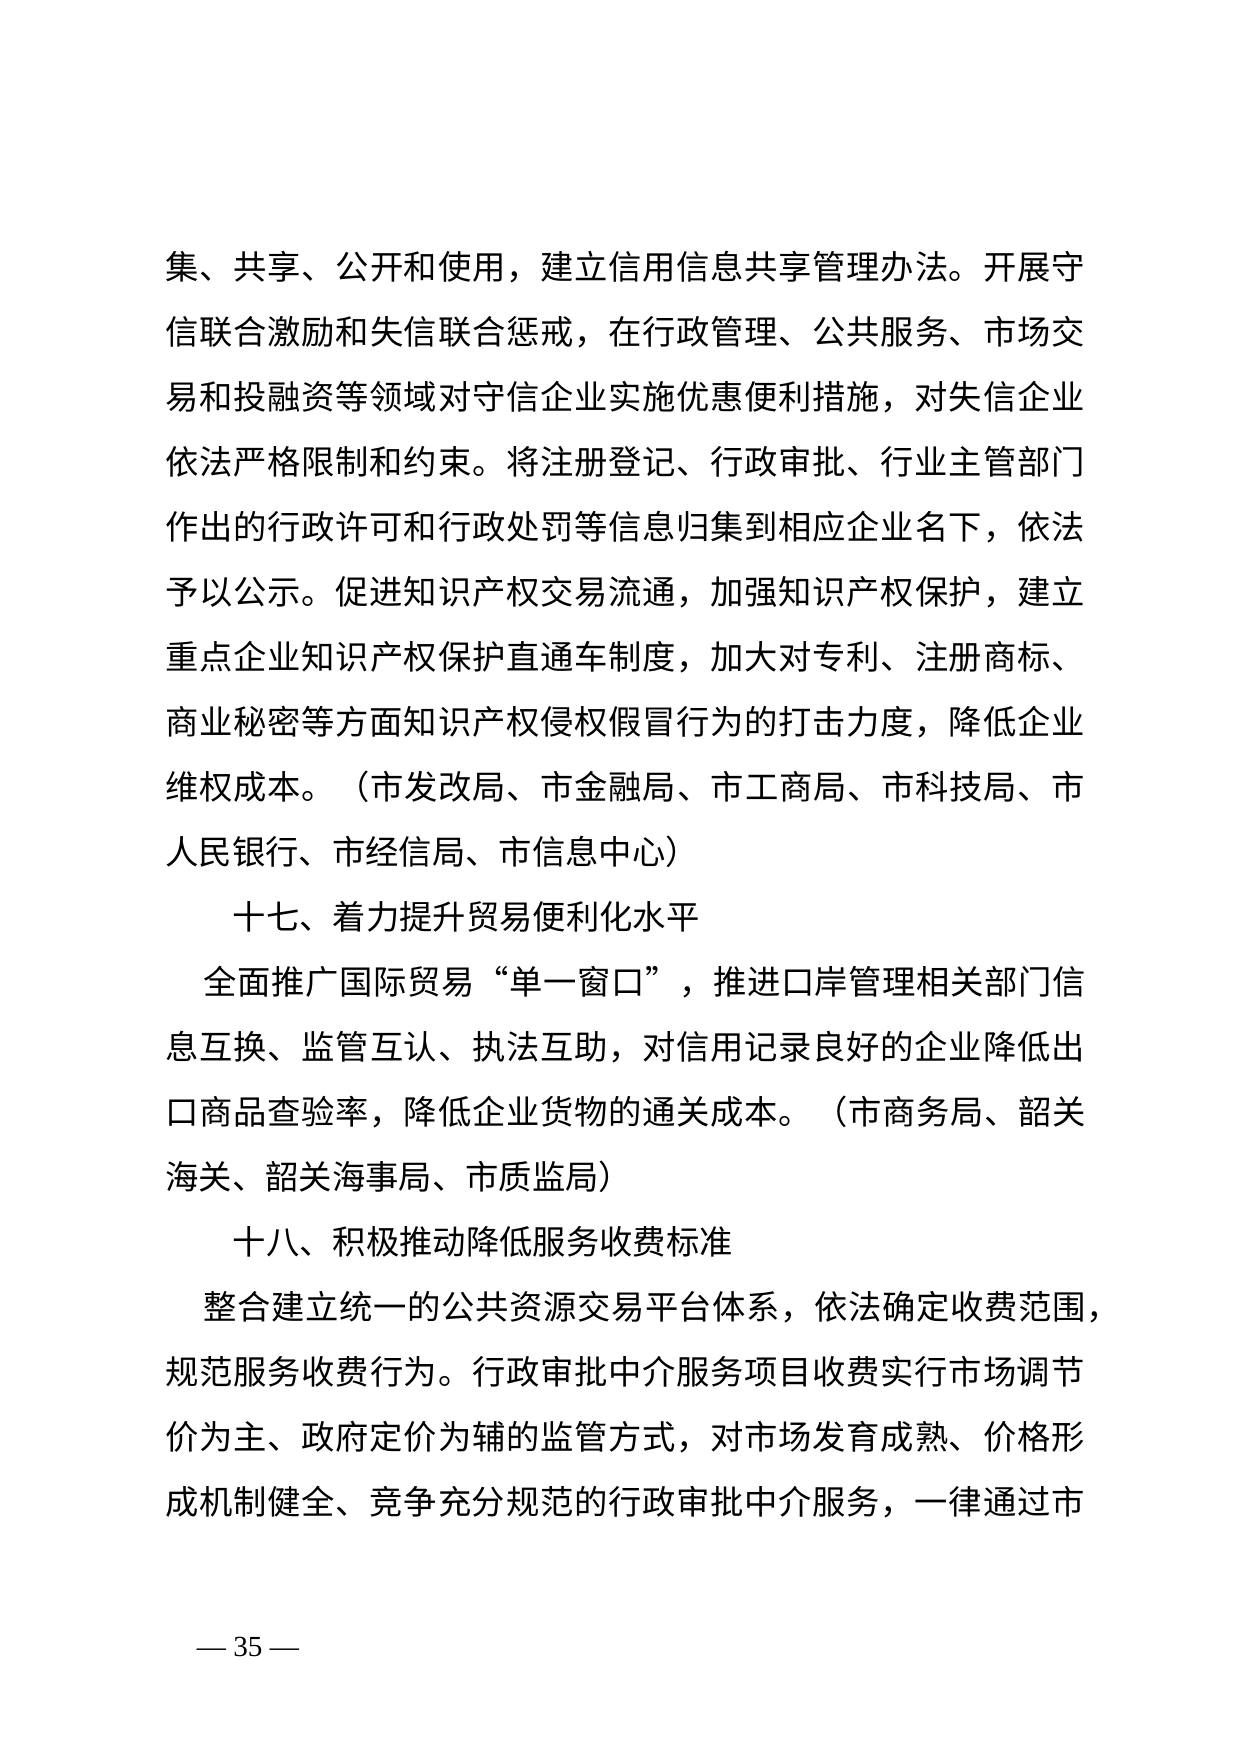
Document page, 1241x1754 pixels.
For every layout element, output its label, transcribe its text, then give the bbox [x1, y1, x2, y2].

list 积极推动降低服务收费标准 [165, 1208, 1087, 1273]
text 全面推广国际贸易“单一窗口”，推进口岸管理相关部门信息互换、监管互认、执法互助，对信用记录良好的企业降低出口商品查验率，降低企业货物的通关成本。（市商务局、韶关海关、韶关海事局、市质监局） [165, 948, 1087, 1208]
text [165, 1273, 1087, 1533]
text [165, 233, 1087, 883]
list 着力提升贸易便利化水平 [165, 883, 1087, 948]
